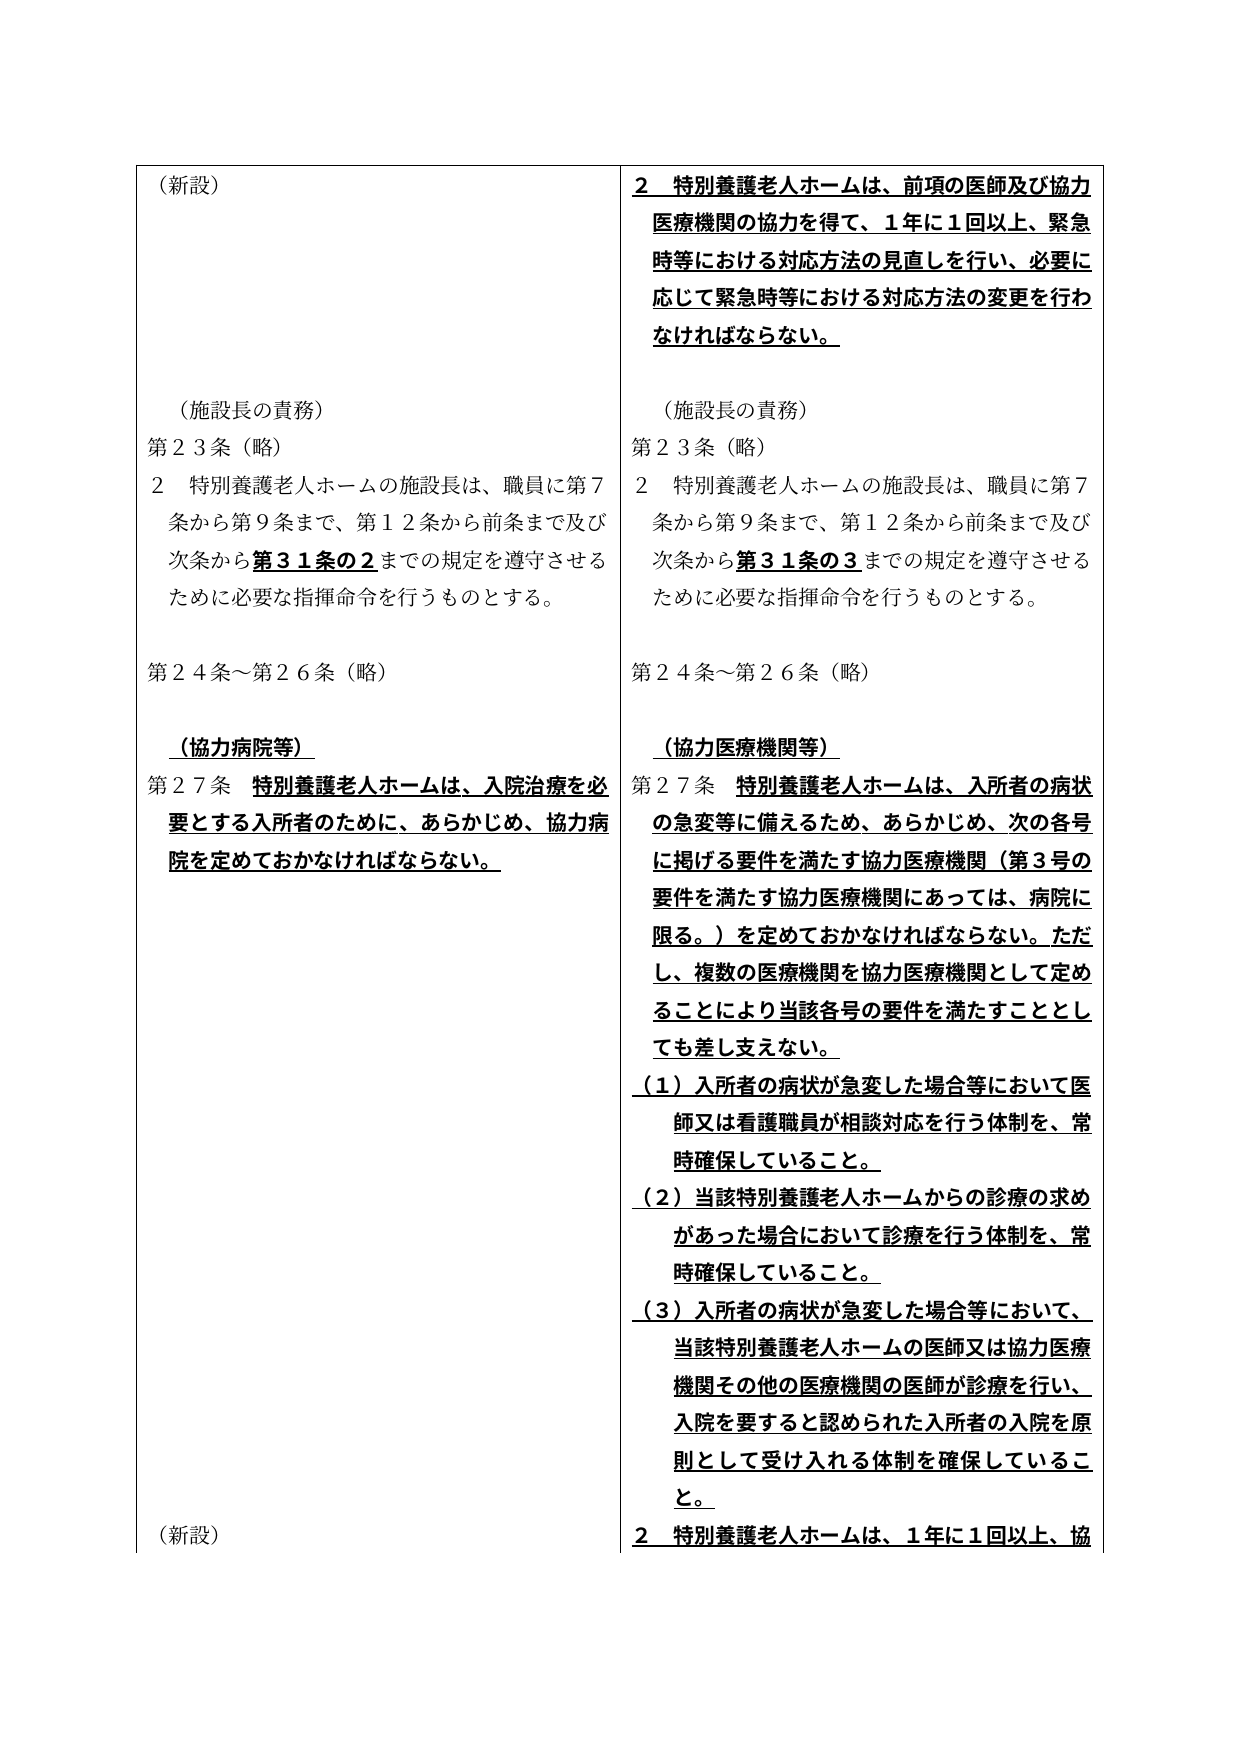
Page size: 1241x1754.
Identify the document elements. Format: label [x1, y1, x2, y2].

table_cell [137, 166, 620, 1553]
table_cell [621, 166, 1103, 1553]
